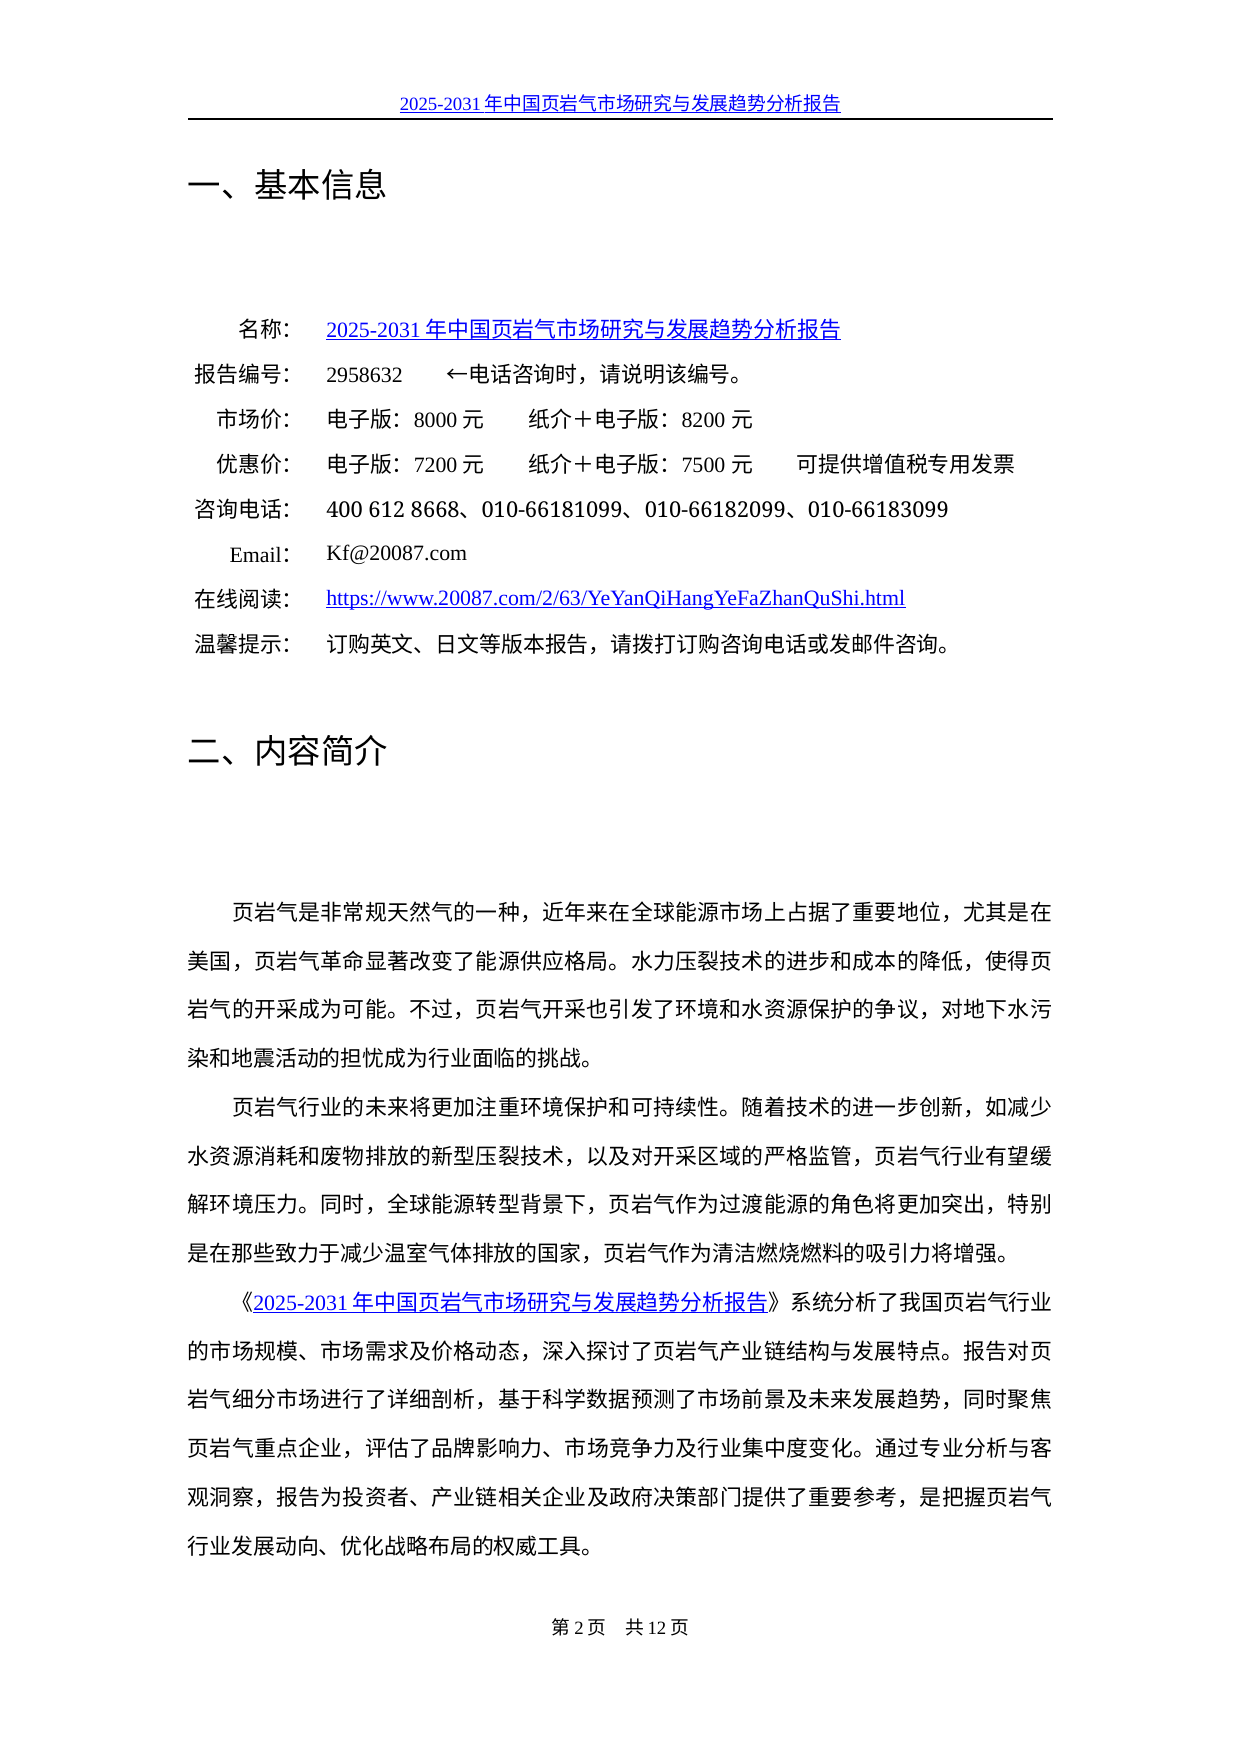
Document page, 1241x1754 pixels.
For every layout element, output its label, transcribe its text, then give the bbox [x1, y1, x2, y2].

title 一、基本信息 [187, 150, 1053, 215]
table_cell 报告编号： [167, 357, 315, 402]
table_cell 电子版：8000 元 纸介＋电子版：8200 元 [315, 402, 1073, 447]
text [187, 894, 1053, 1561]
table_cell Email： [167, 537, 315, 582]
table_cell 咨询电话： [167, 492, 315, 537]
table_header 2025-2031年中国页岩气市场研究与发展趋势分析报告 [315, 312, 1073, 357]
table_cell 电子版：7200 元 纸介＋电子版：7500 元 可提供增值税专用发票 [315, 447, 1073, 492]
table_header 名称： [167, 312, 315, 357]
table_cell 在线阅读： [167, 582, 315, 627]
table_cell 2958632 ←电话咨询时，请说明该编号。 [315, 357, 1073, 402]
table_cell [315, 582, 1073, 627]
table_cell Kf@20087.com [315, 537, 1073, 582]
table_cell 市场价： [167, 402, 315, 447]
table_cell 温馨提示： [167, 627, 315, 672]
title 二、内容简介 [187, 717, 1053, 782]
table_cell 优惠价： [167, 447, 315, 492]
table_cell 订购英文、日文等版本报告，请拨打订购咨询电话或发邮件咨询。 [315, 627, 1073, 672]
table_cell 400 612 8668、010-66181099、010-66182099、010-66183099 [315, 492, 1073, 537]
